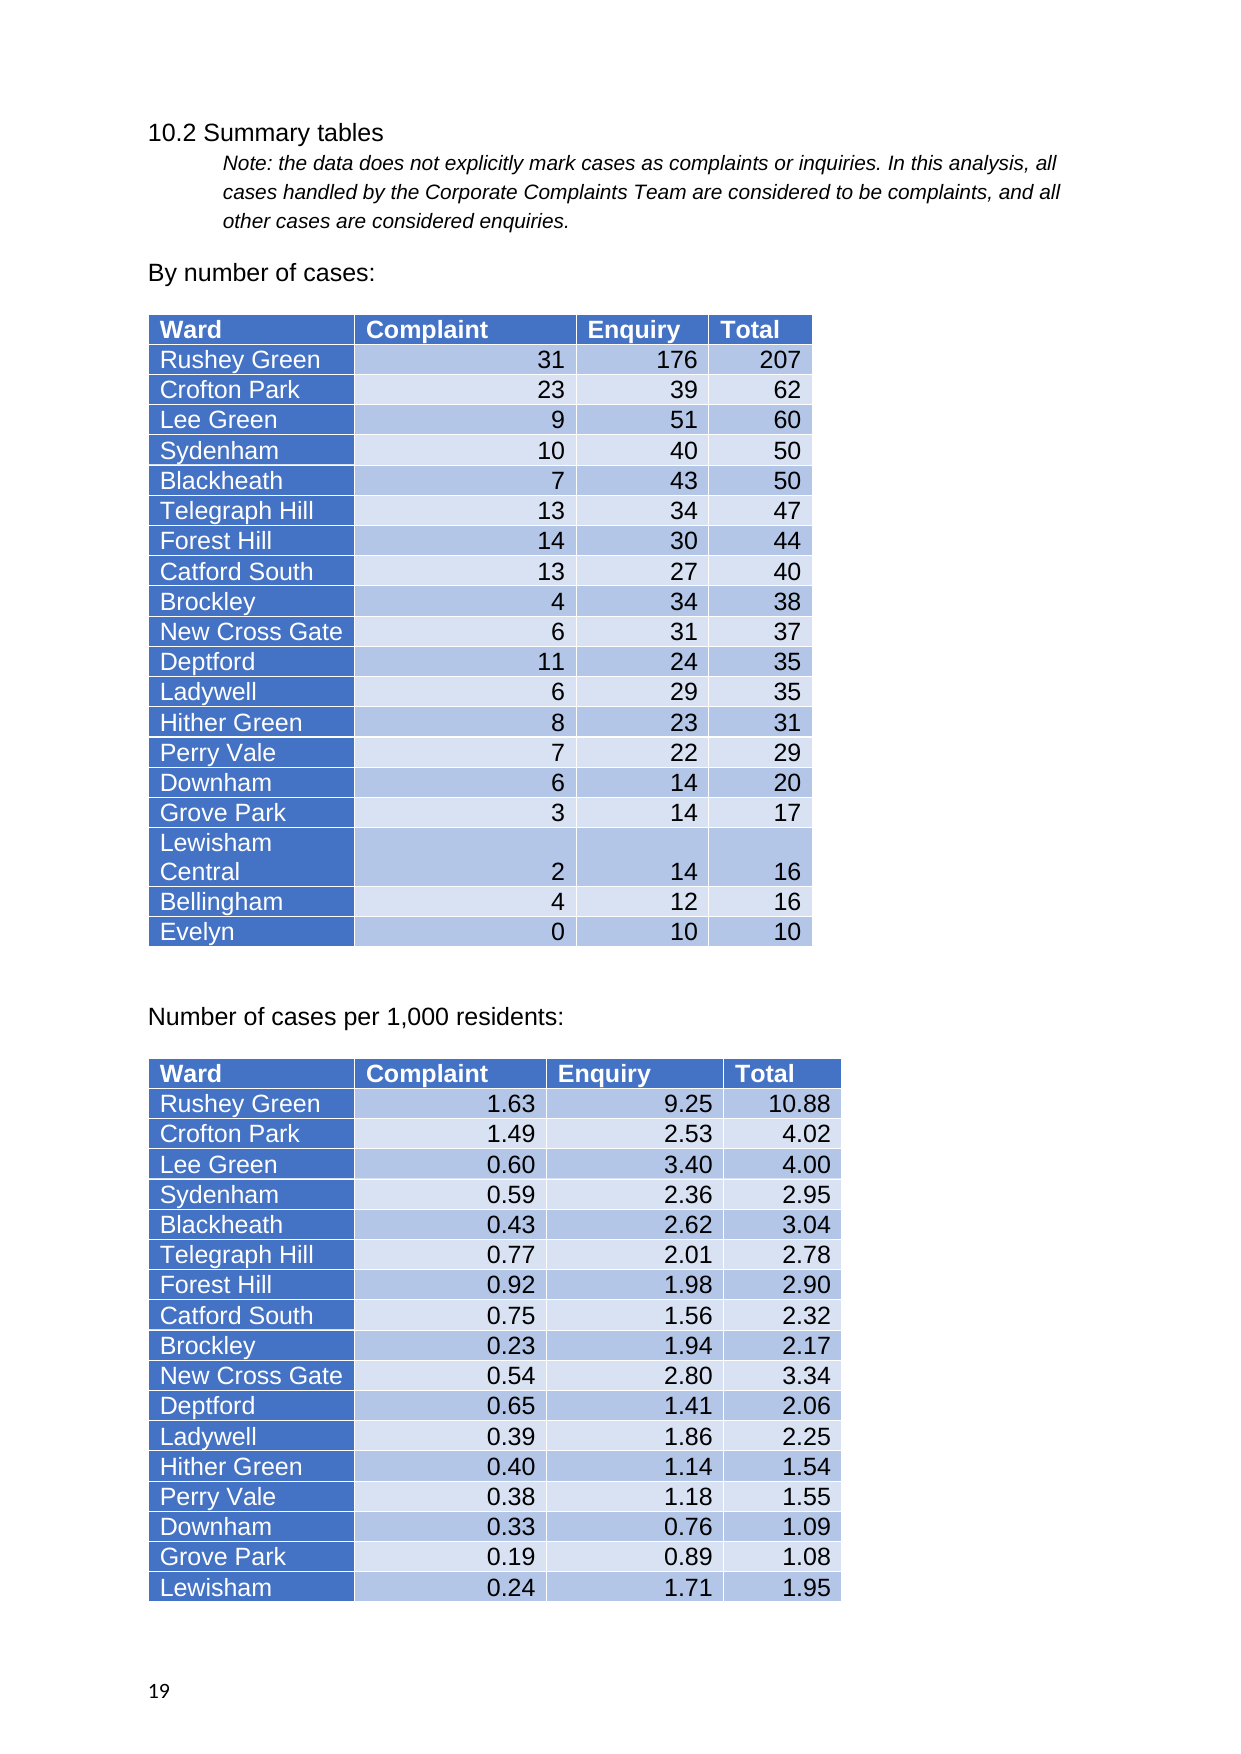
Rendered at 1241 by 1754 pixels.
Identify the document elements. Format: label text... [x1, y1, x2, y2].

table_cell 43 [577, 466, 708, 495]
table_header Total [724, 1059, 841, 1088]
table_cell Rushey Green [149, 345, 354, 374]
table_cell 3.40 [547, 1149, 723, 1178]
table_cell 8 [355, 707, 576, 736]
table_cell 23 [355, 375, 576, 404]
table_cell 3.04 [724, 1210, 841, 1239]
table_cell 0.43 [355, 1210, 546, 1239]
table_cell 0.24 [355, 1572, 546, 1601]
table_cell 31 [355, 345, 576, 374]
table_cell 30 [577, 526, 708, 555]
table_cell 35 [709, 647, 812, 676]
table_cell 0.40 [355, 1451, 546, 1481]
table_cell 3 [355, 798, 576, 827]
table_cell 2.36 [547, 1180, 723, 1209]
table_cell 34 [577, 496, 708, 525]
table_cell Evelyn [149, 917, 354, 946]
table_cell Ladywell [149, 1421, 354, 1450]
table_cell 14 [355, 526, 576, 555]
table_cell 14 [577, 828, 708, 886]
text Note: the data does not explicitly mark cases as complaints or inquiries. In this analysis, all cases handled by the Corporate Complaints Team are considered to be complaints, and all other cases are considered enquiries. [223, 151, 1107, 232]
table_cell 0.77 [355, 1240, 546, 1269]
table_cell 13 [355, 496, 576, 525]
table_cell 1.56 [547, 1300, 723, 1329]
table_header Enquiry [577, 315, 708, 344]
table_cell 6 [355, 617, 576, 646]
table_cell Catford South [149, 1300, 354, 1329]
table_cell 13 [355, 556, 576, 585]
table_cell 1.86 [547, 1421, 723, 1450]
table_cell Sydenham [149, 435, 354, 464]
table_cell Brockley [149, 1331, 354, 1360]
table_cell New Cross Gate [149, 617, 354, 646]
table_cell 35 [709, 677, 812, 706]
table_cell 6 [355, 768, 576, 797]
table_cell 31 [577, 617, 708, 646]
table_cell 2.95 [724, 1180, 841, 1209]
table_cell Blackheath [149, 466, 354, 495]
table_header Ward [149, 1059, 354, 1088]
table_cell 0.39 [355, 1421, 546, 1450]
table_cell Perry Vale [149, 738, 354, 767]
table_cell 1.54 [724, 1451, 841, 1481]
table_cell 0.76 [547, 1512, 723, 1541]
table_cell 16 [709, 828, 812, 886]
table_cell Lewisham Central [149, 1572, 354, 1601]
table_cell 37 [709, 617, 812, 646]
table_cell 1.94 [547, 1331, 723, 1360]
table_cell Hither Green [149, 1451, 354, 1481]
table_cell Telegraph Hill [149, 496, 354, 525]
table_cell Blackheath [149, 1210, 354, 1239]
table_cell Crofton Park [149, 375, 354, 404]
table_cell 176 [577, 345, 708, 374]
table_cell Catford South [149, 556, 354, 585]
table_cell Lewisham Central [149, 828, 354, 886]
table_cell 38 [709, 586, 812, 616]
table_cell Grove Park [149, 1542, 354, 1571]
table_cell 2.90 [724, 1270, 841, 1299]
table_cell 1.08 [724, 1542, 841, 1571]
table_cell 44 [709, 526, 812, 555]
table_cell Lee Green [149, 405, 354, 434]
table_cell 40 [709, 556, 812, 585]
table_cell 2.25 [724, 1421, 841, 1450]
table_cell 22 [577, 738, 708, 767]
table_cell 34 [577, 586, 708, 616]
table_cell 9 [355, 405, 576, 434]
table_cell 1.95 [724, 1572, 841, 1601]
table_cell 62 [709, 375, 812, 404]
table_cell 6 [355, 677, 576, 706]
table_cell 0.60 [355, 1149, 546, 1178]
table_header Total [709, 315, 812, 344]
table_cell 9.25 [547, 1089, 723, 1118]
table_cell 60 [709, 405, 812, 434]
table_cell New Cross Gate [149, 1361, 354, 1390]
table_header Enquiry [547, 1059, 723, 1088]
table_cell 1.18 [547, 1482, 723, 1511]
table_cell 2.80 [547, 1361, 723, 1390]
table_cell 1.09 [724, 1512, 841, 1541]
table_cell Crofton Park [149, 1119, 354, 1148]
table_cell 4 [355, 586, 576, 616]
table_cell 50 [709, 435, 812, 464]
table_cell 39 [577, 375, 708, 404]
subtitle 10.2 Summary tables [148, 118, 1107, 147]
table_cell 1.49 [355, 1119, 546, 1148]
table_cell 31 [709, 707, 812, 736]
table_cell 10 [709, 917, 812, 946]
table_cell 0.19 [355, 1542, 546, 1571]
table_cell 23 [577, 707, 708, 736]
table_cell 0.65 [355, 1391, 546, 1420]
table_cell Rushey Green [149, 1089, 354, 1118]
table_cell 0.23 [355, 1331, 546, 1360]
table_cell Deptford [149, 1391, 354, 1420]
table_cell 29 [709, 738, 812, 767]
table_header Complaint [355, 315, 576, 344]
table_cell 47 [709, 496, 812, 525]
table_cell 1.55 [724, 1482, 841, 1511]
table_cell 4 [355, 887, 576, 916]
table_cell 2.78 [724, 1240, 841, 1269]
text Number of cases per 1,000 residents: [148, 1002, 1107, 1031]
table_cell Perry Vale [149, 1482, 354, 1511]
table_cell 40 [577, 435, 708, 464]
table_cell 7 [355, 738, 576, 767]
table_cell 11 [355, 647, 576, 676]
table_cell 16 [709, 887, 812, 916]
table_cell 27 [577, 556, 708, 585]
table_cell Telegraph Hill [149, 1240, 354, 1269]
table_cell 0.33 [355, 1512, 546, 1541]
table_cell Sydenham [149, 1180, 354, 1209]
table_cell Hither Green [149, 707, 354, 736]
table_cell 1.41 [547, 1391, 723, 1420]
table_cell 50 [709, 466, 812, 495]
table_cell Bellingham [149, 887, 354, 916]
table_header Ward [149, 315, 354, 344]
table_cell 2.17 [724, 1331, 841, 1360]
table_cell 2.53 [547, 1119, 723, 1148]
table_cell 1.98 [547, 1270, 723, 1299]
table_cell 4.02 [724, 1119, 841, 1148]
table_cell 207 [709, 345, 812, 374]
table_cell Grove Park [149, 798, 354, 827]
table_cell Ladywell [149, 677, 354, 706]
table_header Complaint [355, 1059, 546, 1088]
table_cell 0.38 [355, 1482, 546, 1511]
table_cell 0.59 [355, 1180, 546, 1209]
table_cell 14 [577, 768, 708, 797]
table_cell 0.89 [547, 1542, 723, 1571]
table_cell Deptford [149, 647, 354, 676]
table_cell 0.54 [355, 1361, 546, 1390]
table_cell 0.75 [355, 1300, 546, 1329]
table_cell 17 [709, 798, 812, 827]
table_cell 1.63 [355, 1089, 546, 1118]
table_cell 10 [577, 917, 708, 946]
table_cell 10.88 [724, 1089, 841, 1118]
table_cell 0.92 [355, 1270, 546, 1299]
table_cell Forest Hill [149, 1270, 354, 1299]
table_cell 2.32 [724, 1300, 841, 1329]
table_cell 4.00 [724, 1149, 841, 1178]
text By number of cases: [148, 258, 1107, 287]
table_cell Forest Hill [149, 526, 354, 555]
table_cell 2.06 [724, 1391, 841, 1420]
table_cell 2.01 [547, 1240, 723, 1269]
table_cell 7 [355, 466, 576, 495]
table_cell Downham [149, 768, 354, 797]
table_cell 2 [355, 828, 576, 886]
table_cell 51 [577, 405, 708, 434]
table_cell 29 [577, 677, 708, 706]
table_cell Brockley [149, 586, 354, 616]
table_cell Downham [149, 1512, 354, 1541]
table_cell Lee Green [149, 1149, 354, 1178]
table_cell 10 [355, 435, 576, 464]
table_cell 1.71 [547, 1572, 723, 1601]
table_cell 12 [577, 887, 708, 916]
table_cell 24 [577, 647, 708, 676]
table_cell 0 [355, 917, 576, 946]
table_cell 14 [577, 798, 708, 827]
table_cell 20 [709, 768, 812, 797]
table_cell 1.14 [547, 1451, 723, 1481]
table_cell 3.34 [724, 1361, 841, 1390]
table_cell 2.62 [547, 1210, 723, 1239]
